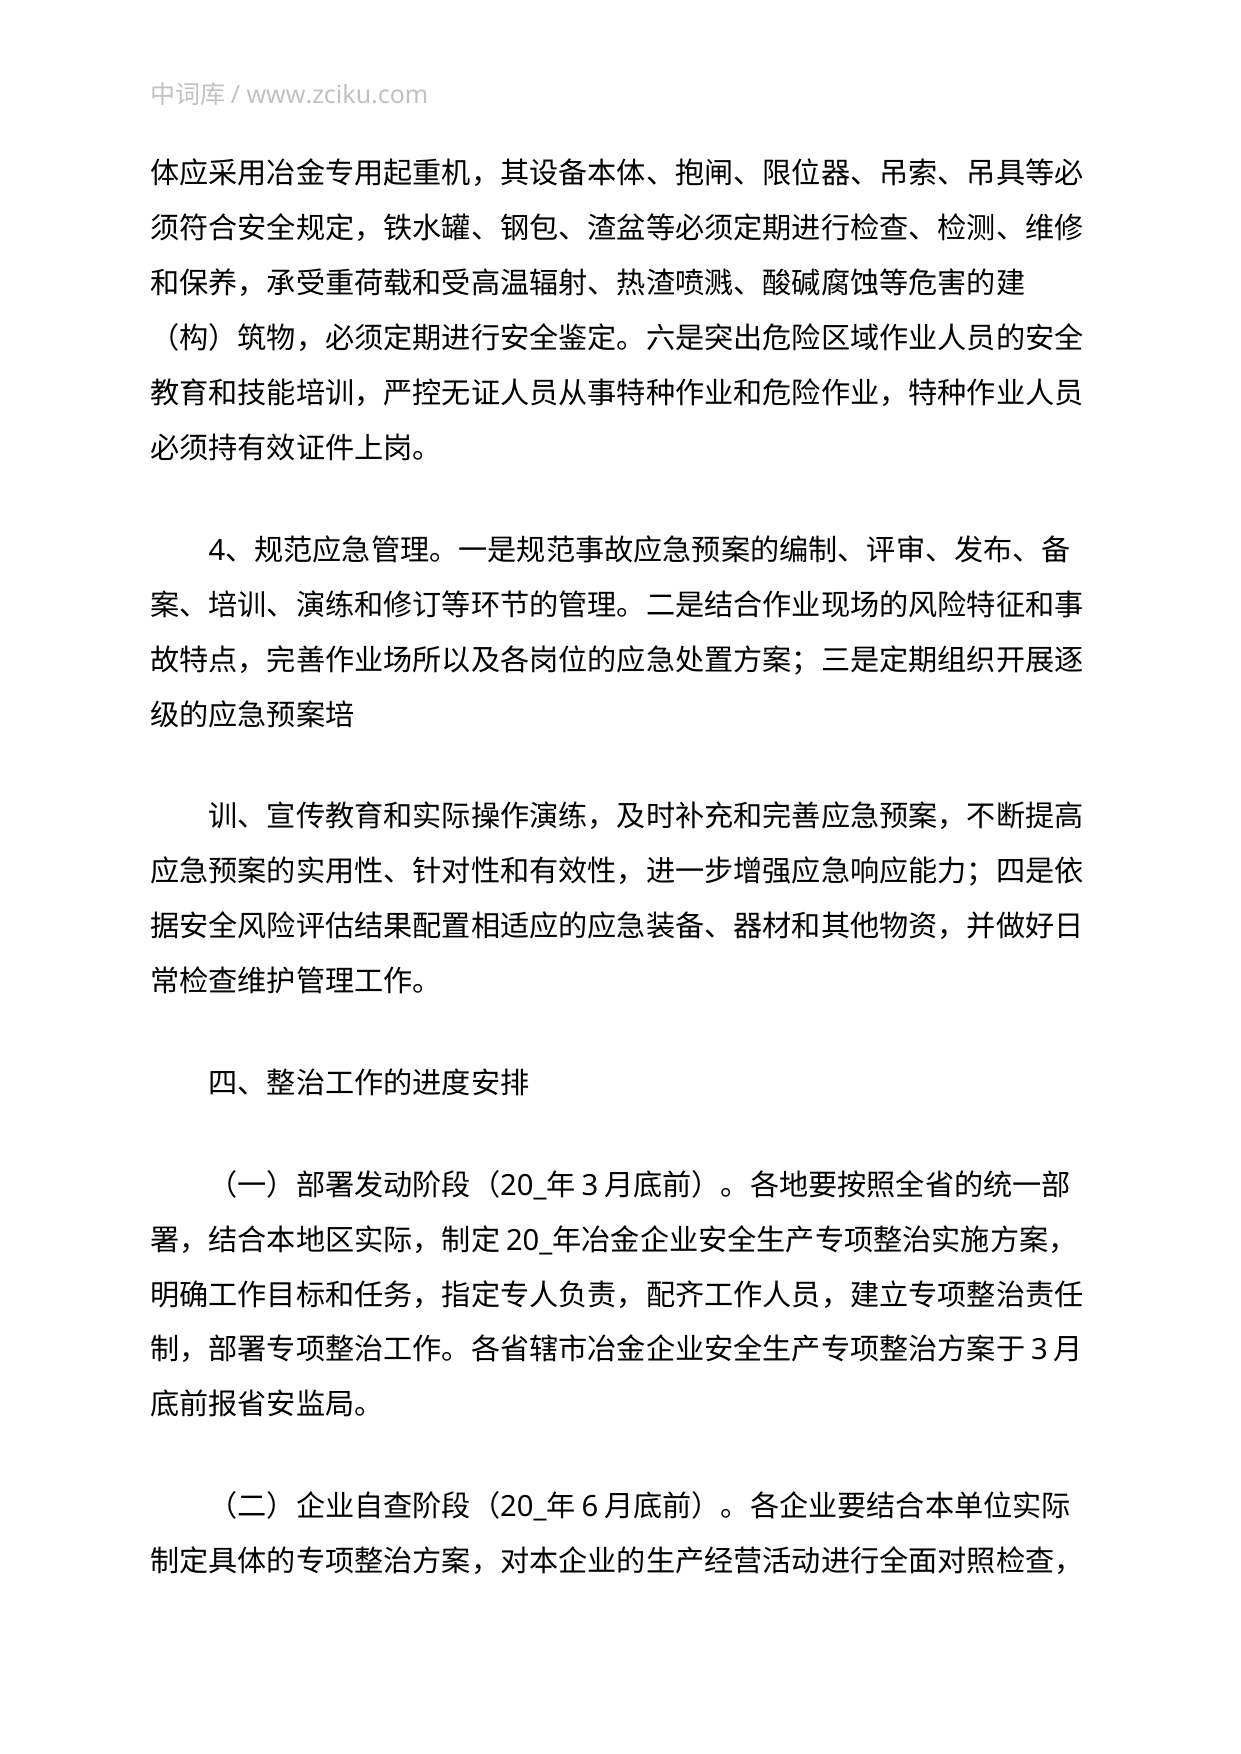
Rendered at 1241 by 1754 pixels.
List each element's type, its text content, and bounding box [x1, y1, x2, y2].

text 训、宣传教育和实际操作演练，及时补充和完善应急预案，不断提高应急预案的实用性、针对性和有效性，进一步增强应急响应能力；四是依据安全风险评估结果配置相适应的应急装备、器材和其他物资，并做好日常检查维护管理工作。 [150, 793, 1090, 1000]
text （一）部署发动阶段（20_年3月底前）。各地要按照全省的统一部署，结合本地区实际，制定20_年冶金企业安全生产专项整治实施方案，明确工作目标和任务，指定专人负责，配齐工作人员，建立专项整治责任制，部署专项整治工作。各省辖市冶金企业安全生产专项整治方案于3月底前报省安监局。 [150, 1161, 1090, 1423]
text 4、规范应急管理。一是规范事故应急预案的编制、评审、发布、备案、培训、演练和修订等环节的管理。二是结合作业现场的风险特征和事故特点，完善作业场所以及各岗位的应急处置方案；三是定期组织开展逐级的应急预案培 [150, 526, 1090, 733]
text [150, 150, 1090, 467]
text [150, 1483, 1090, 1580]
text 四、整治工作的进度安排 [150, 1059, 1090, 1102]
